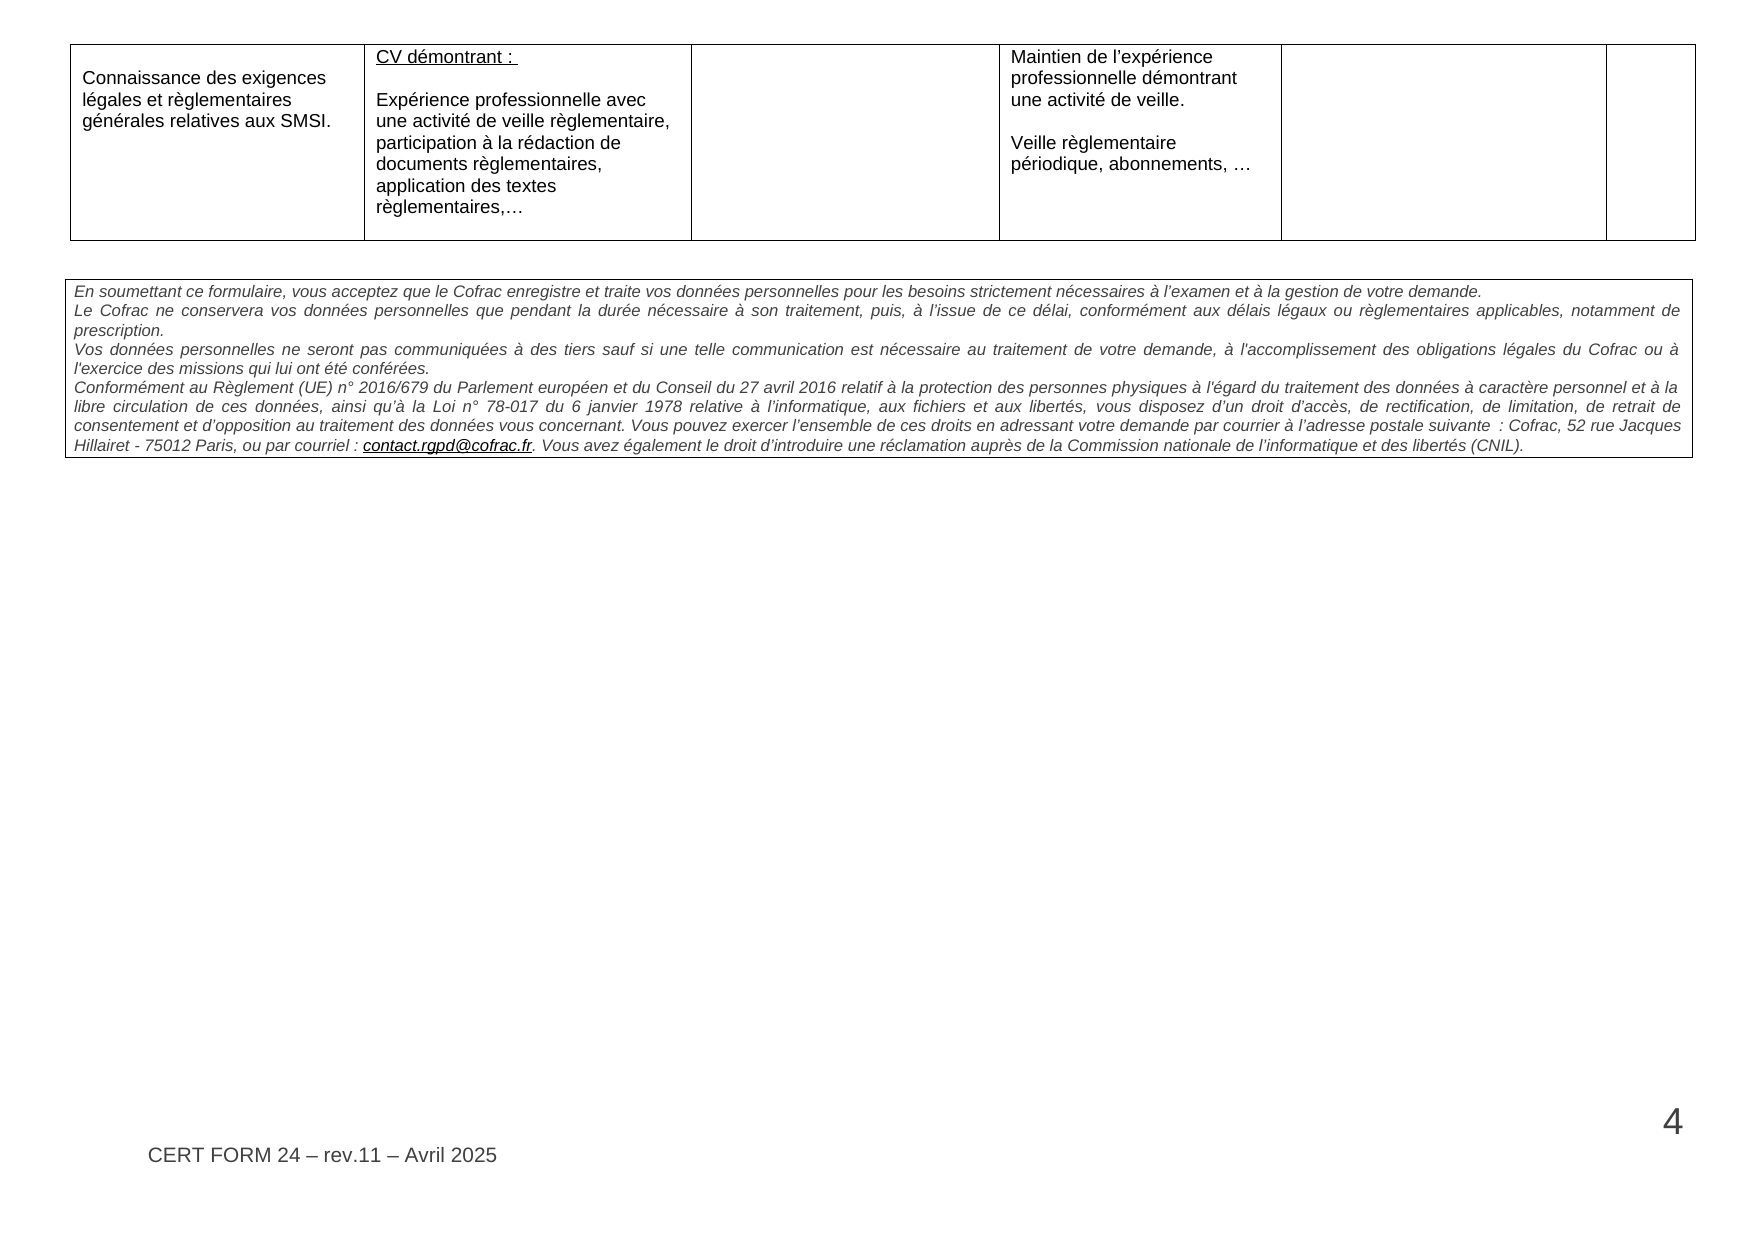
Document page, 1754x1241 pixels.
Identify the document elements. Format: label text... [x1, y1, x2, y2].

text Vos données personnelles ne seront pas communiquées à des tiers sauf si une telle communication est nécessaire au traitement de votre demande, à l'accomplissement des obligations légales du Cofrac ou à l'exercice des missions qui lui ont été conférées. [66, 336, 1692, 375]
table_cell [692, 45, 999, 239]
table_cell Maintien de l’expérience professionnelle démontrant une activité de veille. Veille règlementaire périodique, abonnements, … [1000, 45, 1281, 239]
table_cell CV démontrant : Expérience professionnelle avec une activité de veille règlementaire, participation à la rédaction de documents règlementaires, application des textes règlementaires,… [365, 45, 691, 239]
table_cell [1607, 45, 1695, 239]
table_cell Connaissance des exigences légales et règlementaires générales relatives aux SMSI. [71, 45, 364, 239]
text En soumettant ce formulaire, vous acceptez que le Cofrac enregistre et traite vos données personnelles pour les besoins strictement nécessaires à l’examen et à la gestion de votre demande. [66, 280, 1692, 298]
table_cell [1282, 45, 1606, 239]
text Conformément au Règlement (UE) n° 2016/679 du Parlement européen et du Conseil du 27 avril 2016 relatif à la protection des personnes physiques à l'égard du traitement des données à caractère personnel et à la libre circulation de ces données, ainsi qu’à la Loi n° 78-017 du 6 janvier 1978 relative à l’informatique, aux fichiers et aux libertés, vous disposez d’un droit d’accès, de rectification, de limitation, de retrait de consentement et d’opposition au traitement des données vous concernant. Vous pouvez exercer l’ensemble de ces droits en adressant votre demande par courrier à l’adresse postale suivante : Cofrac, 52 rue Jacques Hillairet - 75012 Paris, ou par courriel : contact.rgpd@cofrac.fr. Vous avez également le droit d’introduire une réclamation auprès de la Commission nationale de l’informatique et des libertés (CNIL). [66, 375, 1692, 457]
text Le Cofrac ne conservera vos données personnelles que pendant la durée nécessaire à son traitement, puis, à l’issue de ce délai, conformément aux délais légaux ou règlementaires applicables, notamment de prescription. [66, 298, 1692, 336]
